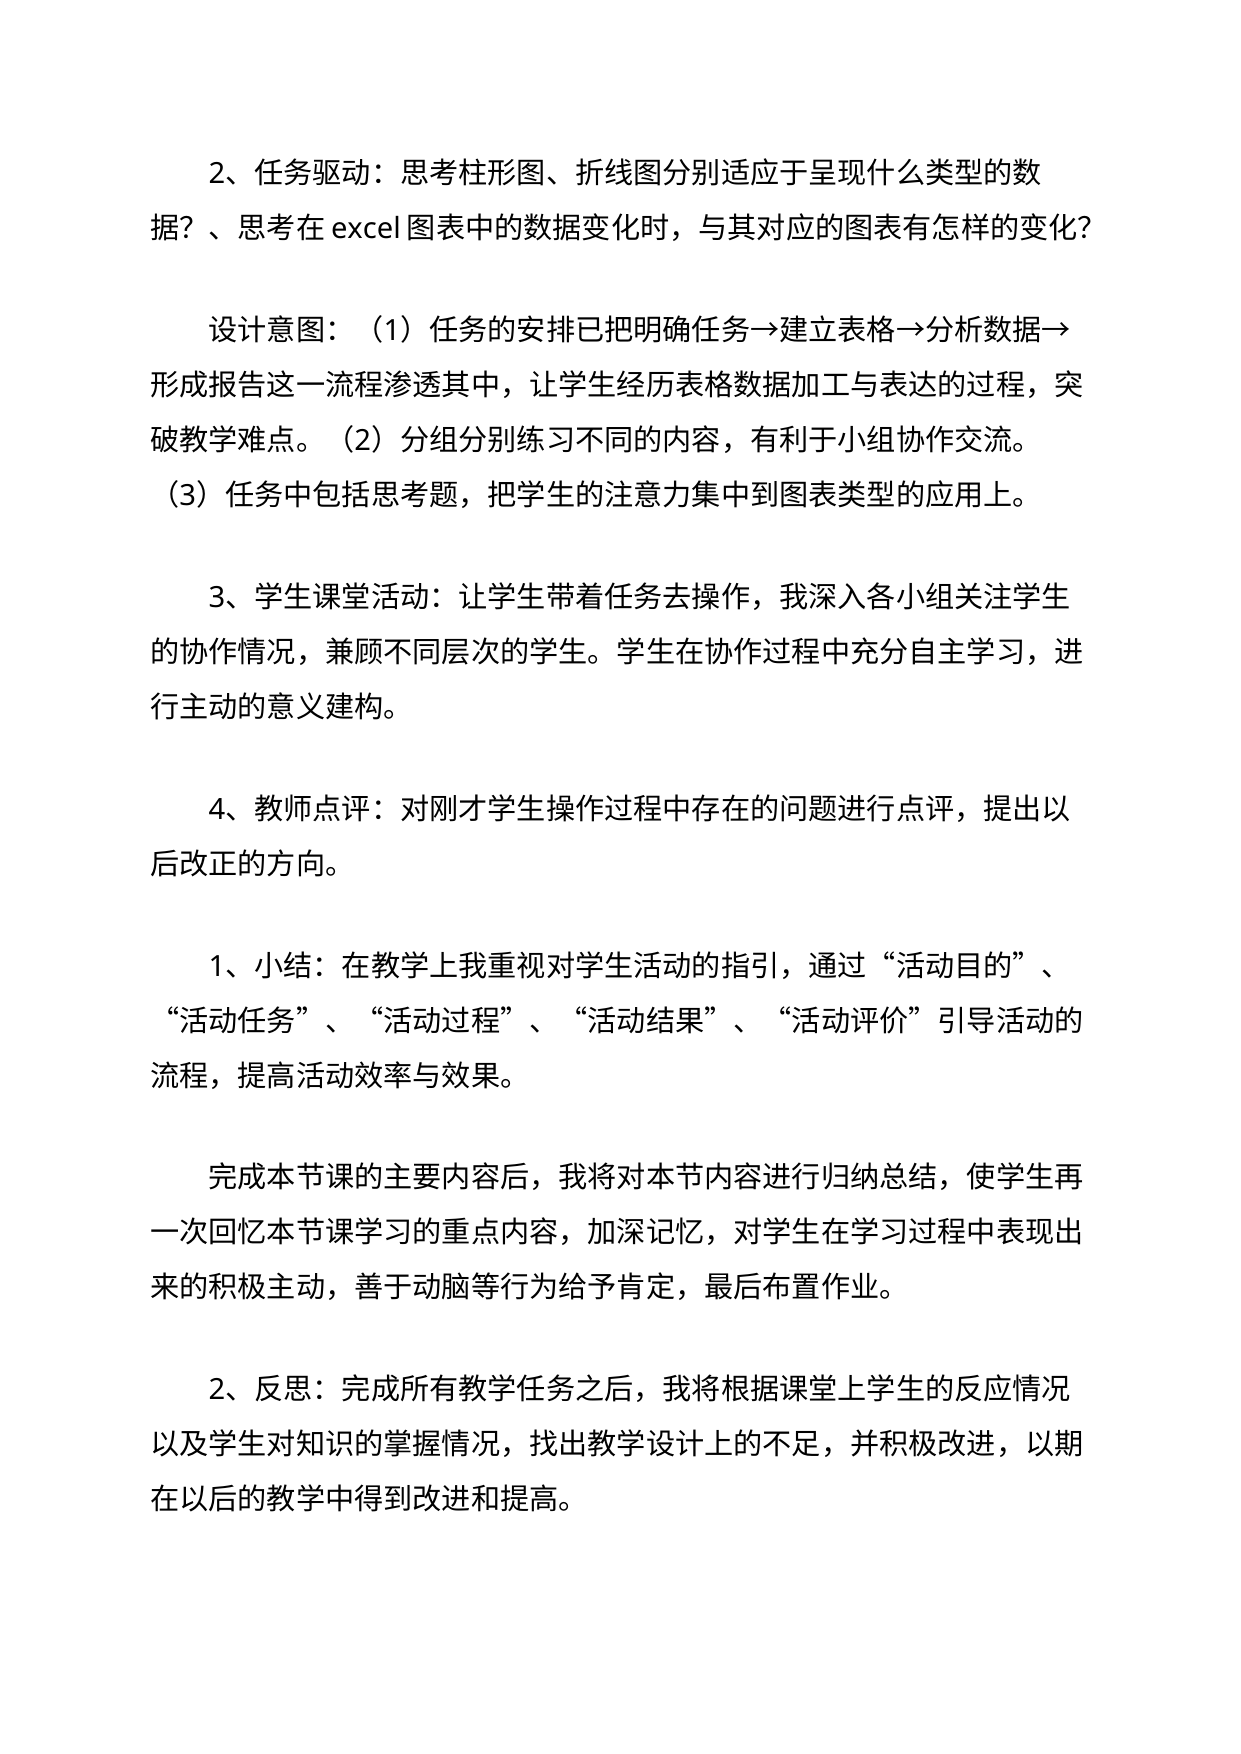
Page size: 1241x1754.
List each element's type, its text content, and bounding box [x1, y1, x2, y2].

text 2、任务驱动：思考柱形图、折线图分别适应于呈现什么类型的数据？、思考在excel图表中的数据变化时，与其对应的图表有怎样的变化？ [150, 150, 1090, 247]
text 2、反思：完成所有教学任务之后，我将根据课堂上学生的反应情况以及学生对知识的掌握情况，找出教学设计上的不足，并积极改进，以期在以后的教学中得到改进和提高。 [150, 1366, 1090, 1518]
text 完成本节课的主要内容后，我将对本节内容进行归纳总结，使学生再一次回忆本节课学习的重点内容，加深记忆，对学生在学习过程中表现出来的积极主动，善于动脑等行为给予肯定，最后布置作业。 [150, 1154, 1090, 1306]
text 4、教师点评：对刚才学生操作过程中存在的问题进行点评，提出以后改正的方向。 [150, 786, 1090, 883]
text 3、学生课堂活动：让学生带着任务去操作，我深入各小组关注学生的协作情况，兼顾不同层次的学生。学生在协作过程中充分自主学习，进行主动的意义建构。 [150, 574, 1090, 726]
text 设计意图：（1）任务的安排已把明确任务→建立表格→分析数据→形成报告这一流程渗透其中，让学生经历表格数据加工与表达的过程，突破教学难点。（2）分组分别练习不同的内容，有利于小组协作交流。（3）任务中包括思考题，把学生的注意力集中到图表类型的应用上。 [150, 307, 1090, 514]
text 1、小结：在教学上我重视对学生活动的指引，通过“活动目的”、“活动任务”、“活动过程”、“活动结果”、“活动评价”引导活动的流程，提高活动效率与效果。 [150, 942, 1090, 1094]
